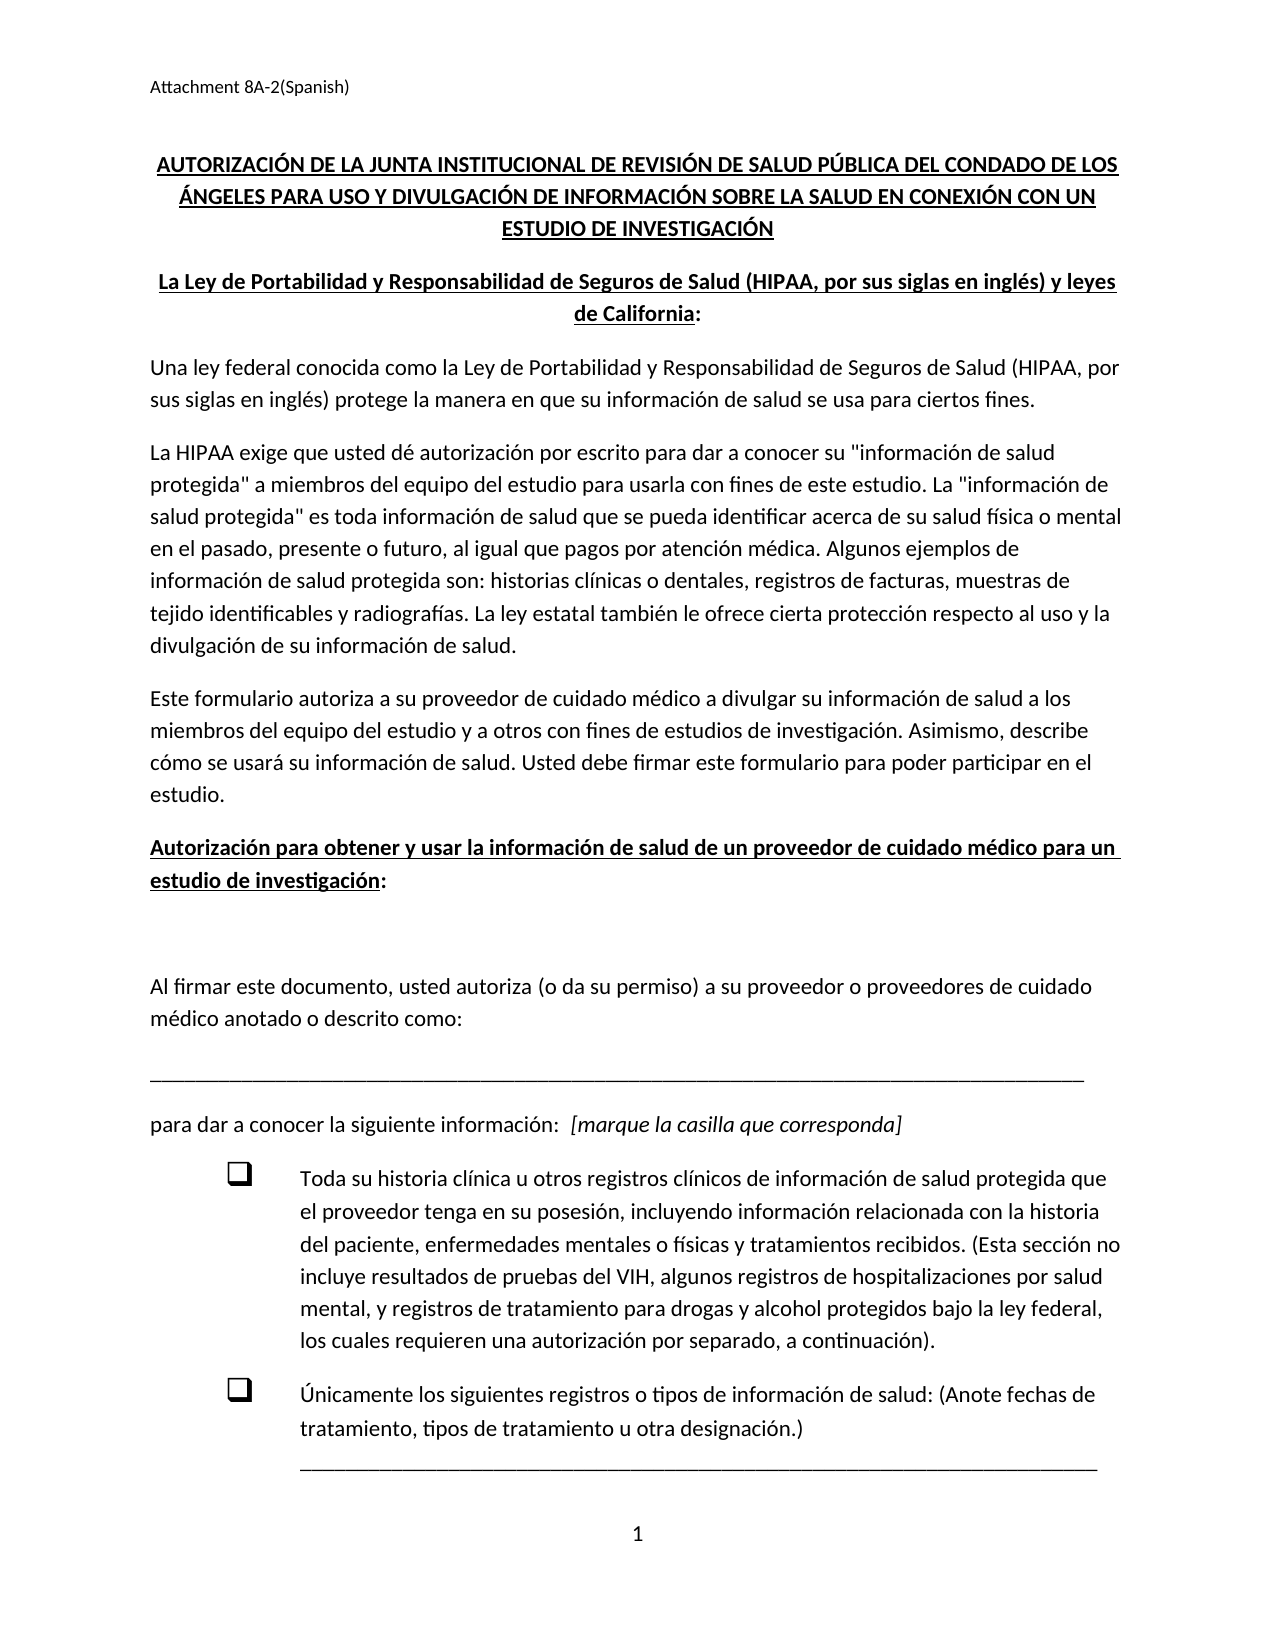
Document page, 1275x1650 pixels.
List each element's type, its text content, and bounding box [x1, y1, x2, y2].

list Toda su historia clínica u otros registros clínicos de información de salud protegida que el proveedor tenga en su posesión, incluyendo información relacionada con la historia del paciente, enfermedades mentales o físicas y tratamientos recibidos. (Esta sección no incluye resultados de pruebas del VIH, algunos registros de hospitalizaciones por salud mental, y registros de tratamiento para drogas y alcohol protegidos bajo la ley federal, los cuales requieren una autorización por separado, a continuación). [225, 1163, 1125, 1354]
text La Ley de Portabilidad y Responsabilidad de Seguros de Salud (HIPAA, por sus siglas en inglés) y leyes de California: [150, 267, 1125, 328]
text Al firmar este documento, usted autoriza (o da su permiso) a su proveedor o proveedores de cuidado médico anotado o descrito como: [150, 972, 1125, 1032]
text Este formulario autoriza a su proveedor de cuidado médico a divulgar su información de salud a los miembros del equipo del estudio y a otros con fines de estudios de investigación. Asimismo, describe cómo se usará su información de salud. Usted debe firmar este formulario para poder participar en el estudio. [150, 684, 1125, 808]
text Autorización para obtener y usar la información de salud de un proveedor de cuidado médico para un estudio de investigación: [150, 833, 1125, 894]
list Únicamente los siguientes registros o tipos de información de salud: (Anote fechas de tratamiento, tipos de tratamiento u otra designación.) ______________________________________________________________________ [225, 1379, 1125, 1474]
text para dar a conocer la siguiente información: [marque la casilla que corresponda] [150, 1110, 1125, 1138]
text La HIPAA exige que usted dé autorización por escrito para dar a conocer su "información de salud protegida" a miembros del equipo del estudio para usarla con fines de este estudio. La "información de salud protegida" es toda información de salud que se pueda identificar acerca de su salud física o mental en el pasado, presente o futuro, al igual que pagos por atención médica. Algunos ejemplos de información de salud protegida son: historias clínicas o dentales, registros de facturas, muestras de tejido identificables y radiografías. La ley estatal también le ofrece cierta protección respecto al uso y la divulgación de su información de salud. [150, 438, 1125, 659]
text AUTORIZACIÓN DE LA JUNTA INSTITUCIONAL DE REVISIÓN DE SALUD PÚBLICA DEL CONDADO DE LOS ÁNGELES PARA USO Y DIVULGACIÓN DE INFORMACIÓN SOBRE LA SALUD EN CONEXIÓN CON UN ESTUDIO DE INVESTIGACIÓN [150, 150, 1125, 242]
text Una ley federal conocida como la Ley de Portabilidad y Responsabilidad de Seguros de Salud (HIPAA, por sus siglas en inglés) protege la manera en que su información de salud se usa para ciertos fines. [150, 353, 1125, 413]
text __________________________________________________________________________________ [150, 1057, 1125, 1085]
